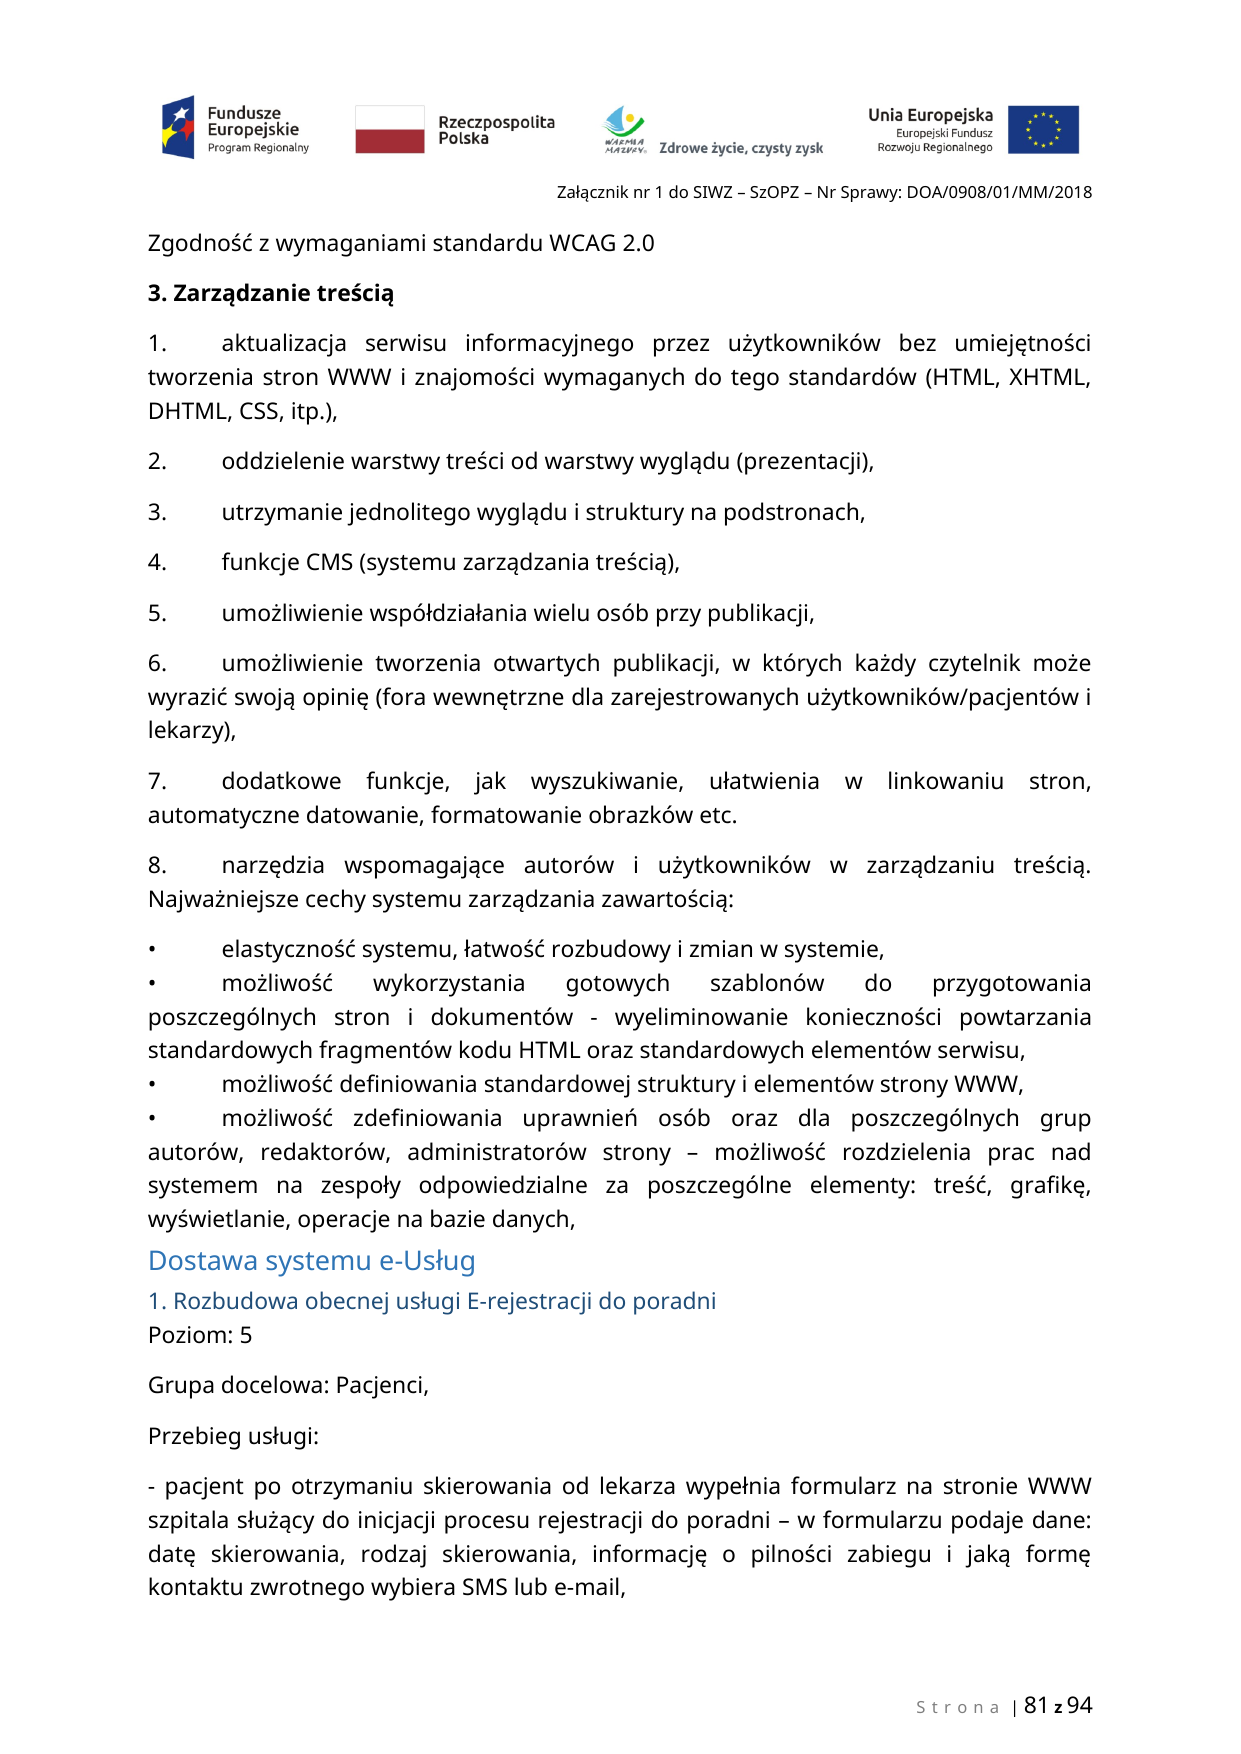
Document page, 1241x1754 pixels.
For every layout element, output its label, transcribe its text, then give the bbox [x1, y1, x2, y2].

text Grupa docelowa: Pacjenci, [148, 1369, 1093, 1401]
text 7. dodatkowe funkcje, jak wyszukiwanie, ułatwienia w linkowaniu stron, automatyczne datowanie, formatowanie obrazków etc. [148, 765, 1093, 830]
text Poziom: 5 [148, 1319, 1093, 1350]
text 8. narzędzia wspomagające autorów i użytkowników w zarządzaniu treścią. Najważniejsze cechy systemu zarządzania zawartością: [148, 849, 1093, 914]
text 3. Zarządzanie treścią [148, 277, 1093, 308]
text • możliwość wykorzystania gotowych szablonów do przygotowania poszczególnych stron i dokumentów - wyeliminowanie konieczności powtarzania standardowych fragmentów kodu HTML oraz standardowych elementów serwisu, [148, 967, 1093, 1066]
text Przebieg usługi: [148, 1420, 1093, 1451]
picture [147, 73, 1093, 182]
text 3. utrzymanie jednolitego wyglądu i struktury na podstronach, [148, 496, 1093, 527]
text 4. funkcje CMS (systemu zarządzania treścią), [148, 546, 1093, 577]
text 2. oddzielenie warstwy treści od warstwy wyglądu (prezentacji), [148, 445, 1093, 477]
text 1. aktualizacja serwisu informacyjnego przez użytkowników bez umiejętności tworzenia stron WWW i znajomości wymaganych do tego standardów (HTML, XHTML, DHTML, CSS, itp.), [148, 327, 1093, 426]
text 6. umożliwienie tworzenia otwartych publikacji, w których każdy czytelnik może wyrazić swoją opinię (fora wewnętrzne dla zarejestrowanych użytkowników/pacjentów i lekarzy), [148, 647, 1093, 746]
text - pacjent po otrzymaniu skierowania od lekarza wypełnia formularz na stronie WWW szpitala służący do inicjacji procesu rejestracji do poradni – w formularzu podaje dane: datę skierowania, rodzaj skierowania, informację o pilności zabiegu i jaką formę kontaktu zwrotnego wybiera SMS lub e-mail, [148, 1470, 1093, 1603]
text Dostawa systemu e-Usług [148, 1241, 1093, 1278]
text 1. Rozbudowa obecnej usługi E-rejestracji do poradni [148, 1285, 1093, 1316]
text • elastyczność systemu, łatwość rozbudowy i zmian w systemie, [148, 933, 1093, 964]
text • możliwość definiowania standardowej struktury i elementów strony WWW, [148, 1068, 1093, 1099]
text • możliwość zdefiniowania uprawnień osób oraz dla poszczególnych grup autorów, redaktorów, administratorów strony – możliwość rozdzielenia prac nad systemem na zespoły odpowiedzialne za poszczególne elementy: treść, grafikę, wyświetlanie, operacje na bazie danych, [148, 1102, 1093, 1234]
text Zgodność z wymaganiami standardu WCAG 2.0 [148, 227, 1093, 258]
text 5. umożliwienie współdziałania wielu osób przy publikacji, [148, 597, 1093, 628]
